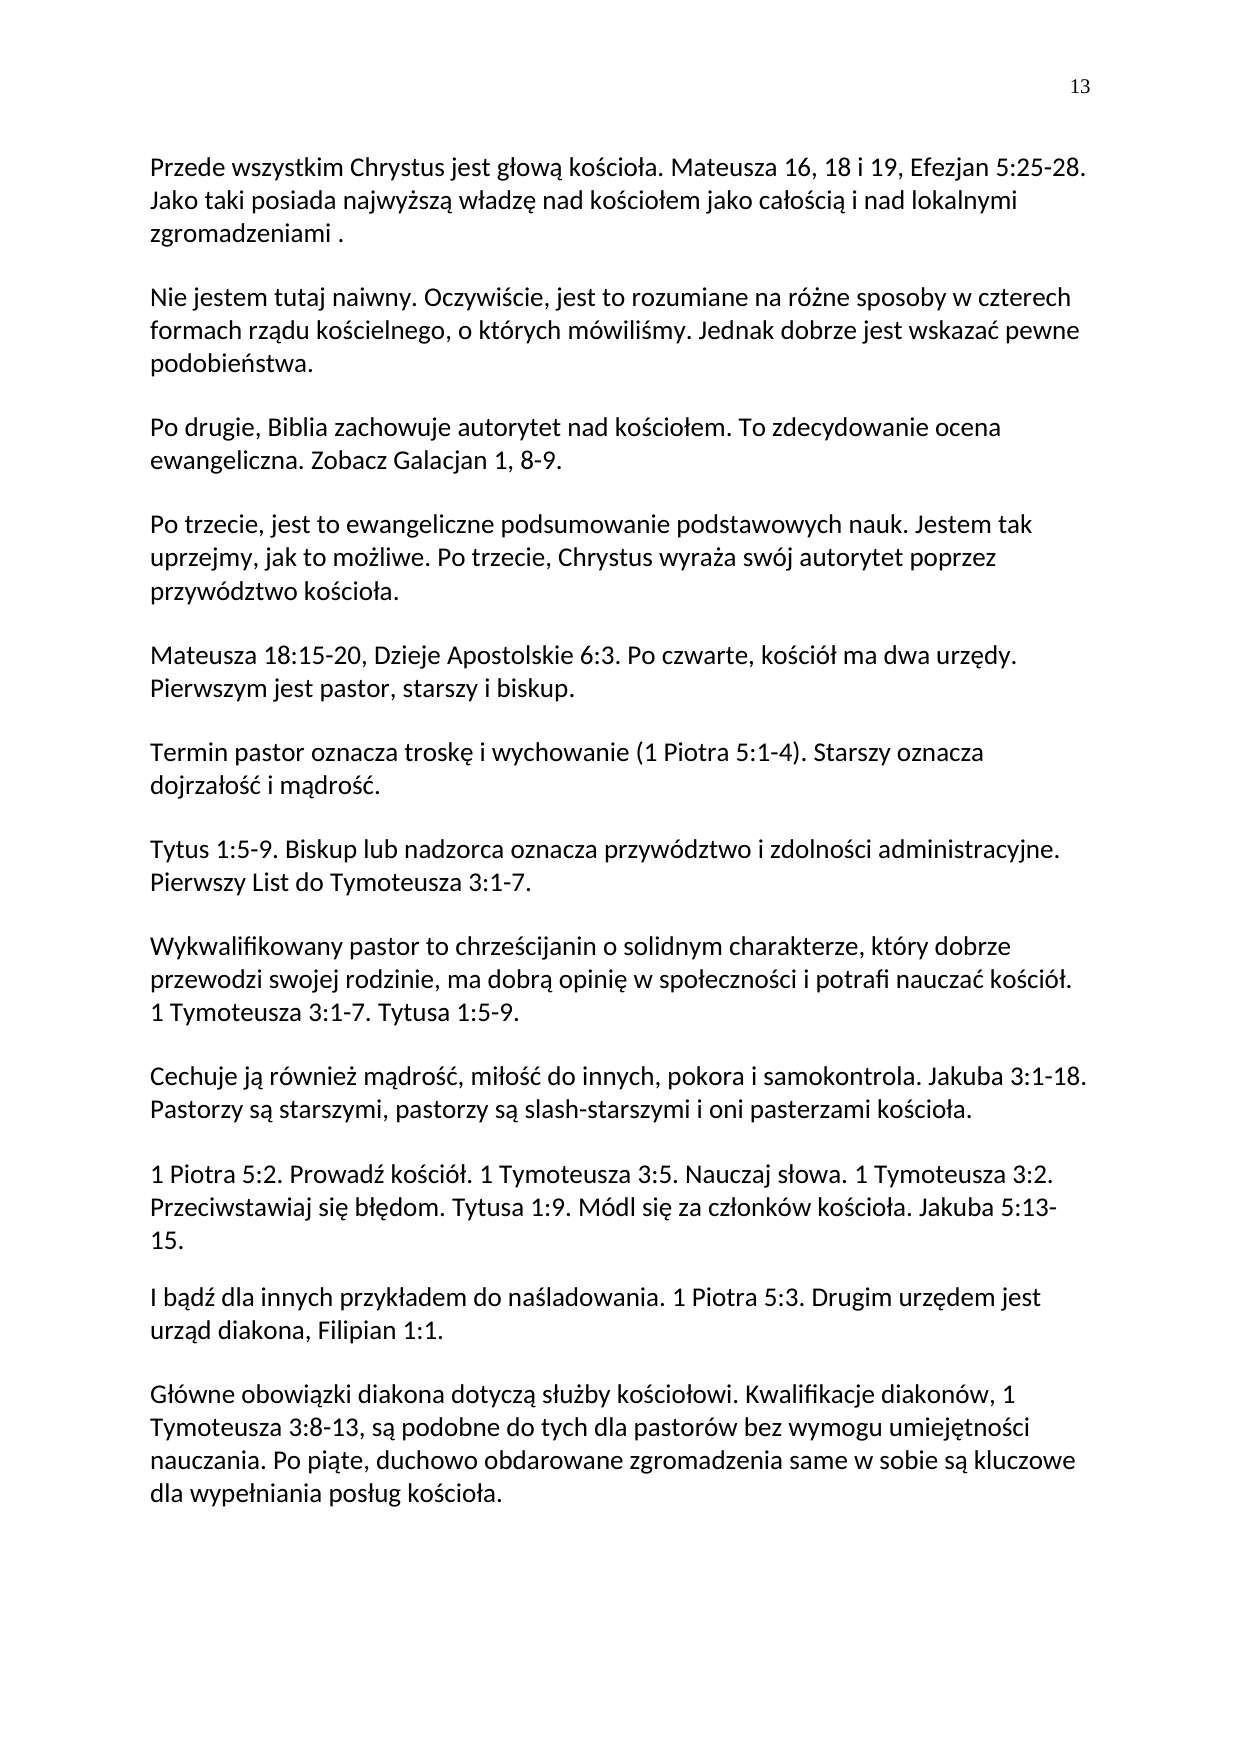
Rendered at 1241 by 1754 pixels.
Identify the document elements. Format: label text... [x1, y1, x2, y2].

text Nie jestem tutaj naiwny. Oczywiście, jest to rozumiane na różne sposoby w czterech formach rządu kościelnego, o których mówiliśmy. Jednak dobrze jest wskazać pewne podobieństwa. [150, 280, 1090, 379]
text Tytus 1:5-9. Biskup lub nadzorca oznacza przywództwo i zdolności administracyjne. Pierwszy List do Tymoteusza 3:1-7. [150, 832, 1090, 898]
text Po trzecie, jest to ewangeliczne podsumowanie podstawowych nauk. Jestem tak uprzejmy, jak to możliwe. Po trzecie, Chrystus wyraża swój autorytet poprzez przywództwo kościoła. [150, 508, 1090, 607]
text Cechuje ją również mądrość, miłość do innych, pokora i samokontrola. Jakuba 3:1-18. Pastorzy są starszymi, pastorzy są slash-starszymi i oni pasterzami kościoła. [150, 1059, 1090, 1126]
text 1 Piotra 5:2. Prowadź kościół. 1 Tymoteusza 3:5. Nauczaj słowa. 1 Tymoteusza 3:2. Przeciwstawiaj się błędom. Tytusa 1:9. Módl się za członków kościoła. Jakuba 5:13-15. [150, 1157, 1090, 1280]
text Przede wszystkim Chrystus jest głową kościoła. Mateusza 16, 18 i 19, Efezjan 5:25-28. Jako taki posiada najwyższą władzę nad kościołem jako całością i nad lokalnymi zgromadzeniami . [150, 150, 1090, 249]
text Mateusza 18:15-20, Dzieje Apostolskie 6:3. Po czwarte, kościół ma dwa urzędy. Pierwszym jest pastor, starszy i biskup. [150, 638, 1090, 704]
text Termin pastor oznacza troskę i wychowanie (1 Piotra 5:1-4). Starszy oznacza dojrzałość i mądrość. [150, 735, 1090, 801]
text Po drugie, Biblia zachowuje autorytet nad kościołem. To zdecydowanie ocena ewangeliczna. Zobacz Galacjan 1, 8-9. [150, 410, 1090, 476]
text Wykwalifikowany pastor to chrześcijanin o solidnym charakterze, który dobrze przewodzi swojej rodzinie, ma dobrą opinię w społeczności i potrafi nauczać kościół. 1 Tymoteusza 3:1-7. Tytusa 1:5-9. [150, 929, 1090, 1028]
text I bądź dla innych przykładem do naśladowania. 1 Piotra 5:3. Drugim urzędem jest urząd diakona, Filipian 1:1. [150, 1280, 1090, 1346]
text Główne obowiązki diakona dotyczą służby kościołowi. Kwalifikacje diakonów, 1 Tymoteusza 3:8-13, są podobne do tych dla pastorów bez wymogu umiejętności nauczania. Po piąte, duchowo obdarowane zgromadzenia same w sobie są kluczowe dla wypełniania posług kościoła. [150, 1377, 1090, 1509]
